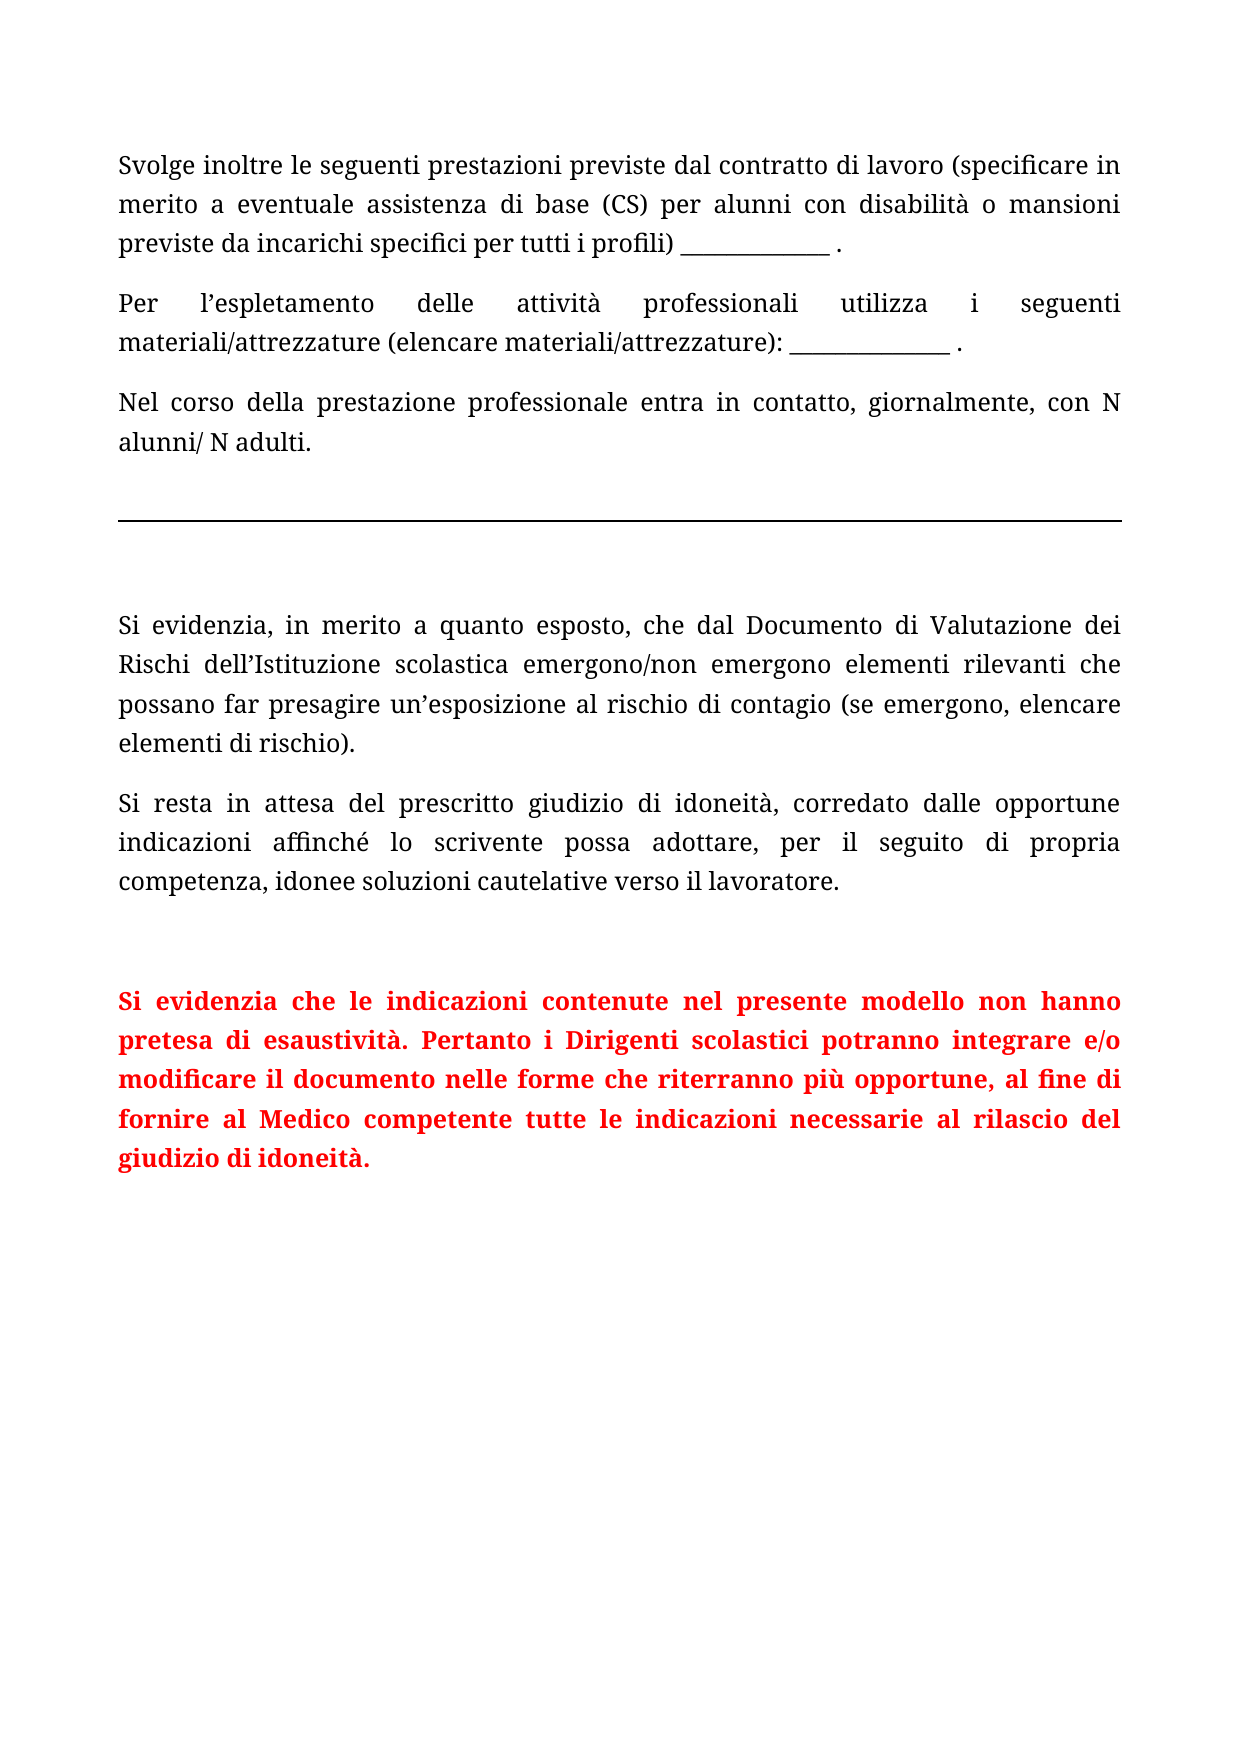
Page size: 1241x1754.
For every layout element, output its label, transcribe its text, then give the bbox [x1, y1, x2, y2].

text Si resta in attesa del prescritto giudizio di idoneità, corredato dalle opportune indicazioni affinché lo scrivente possa adottare, per il seguito di propria competenza, idonee soluzioni cautelative verso il lavoratore. [118, 785, 1122, 898]
text Si evidenzia, in merito a quanto esposto, che dal Documento di Valutazione dei Rischi dell’Istituzione scolastica emergono/non emergono elementi rilevanti che possano far presagire un’esposizione al rischio di contagio (se emergono, elencare elementi di rischio). [118, 608, 1122, 759]
text Si evidenzia che le indicazioni contenute nel presente modello non hanno pretesa di esaustività. Pertanto i Dirigenti scolastici potranno integrare e/o modificare il documento nelle forme che riterranno più opportune, al fine di fornire al Medico competente tutte le indicazioni necessarie al rilascio del giudizio di idoneità. [118, 984, 1122, 1174]
text Svolge inoltre le seguenti prestazioni previste dal contratto di lavoro (specificare in merito a eventuale assistenza di base (CS) per alunni con disabilità o mansioni previste da incarichi specifici per tutti i profili) _____________ . [118, 148, 1122, 260]
text Per l’espletamento delle attività professionali utilizza i seguenti materiali/attrezzature (elencare materiali/attrezzature): ______________ . [118, 286, 1122, 359]
text Nel corso della prestazione professionale entra in contatto, giornalmente, con N alunni/ N adulti. [118, 385, 1122, 458]
